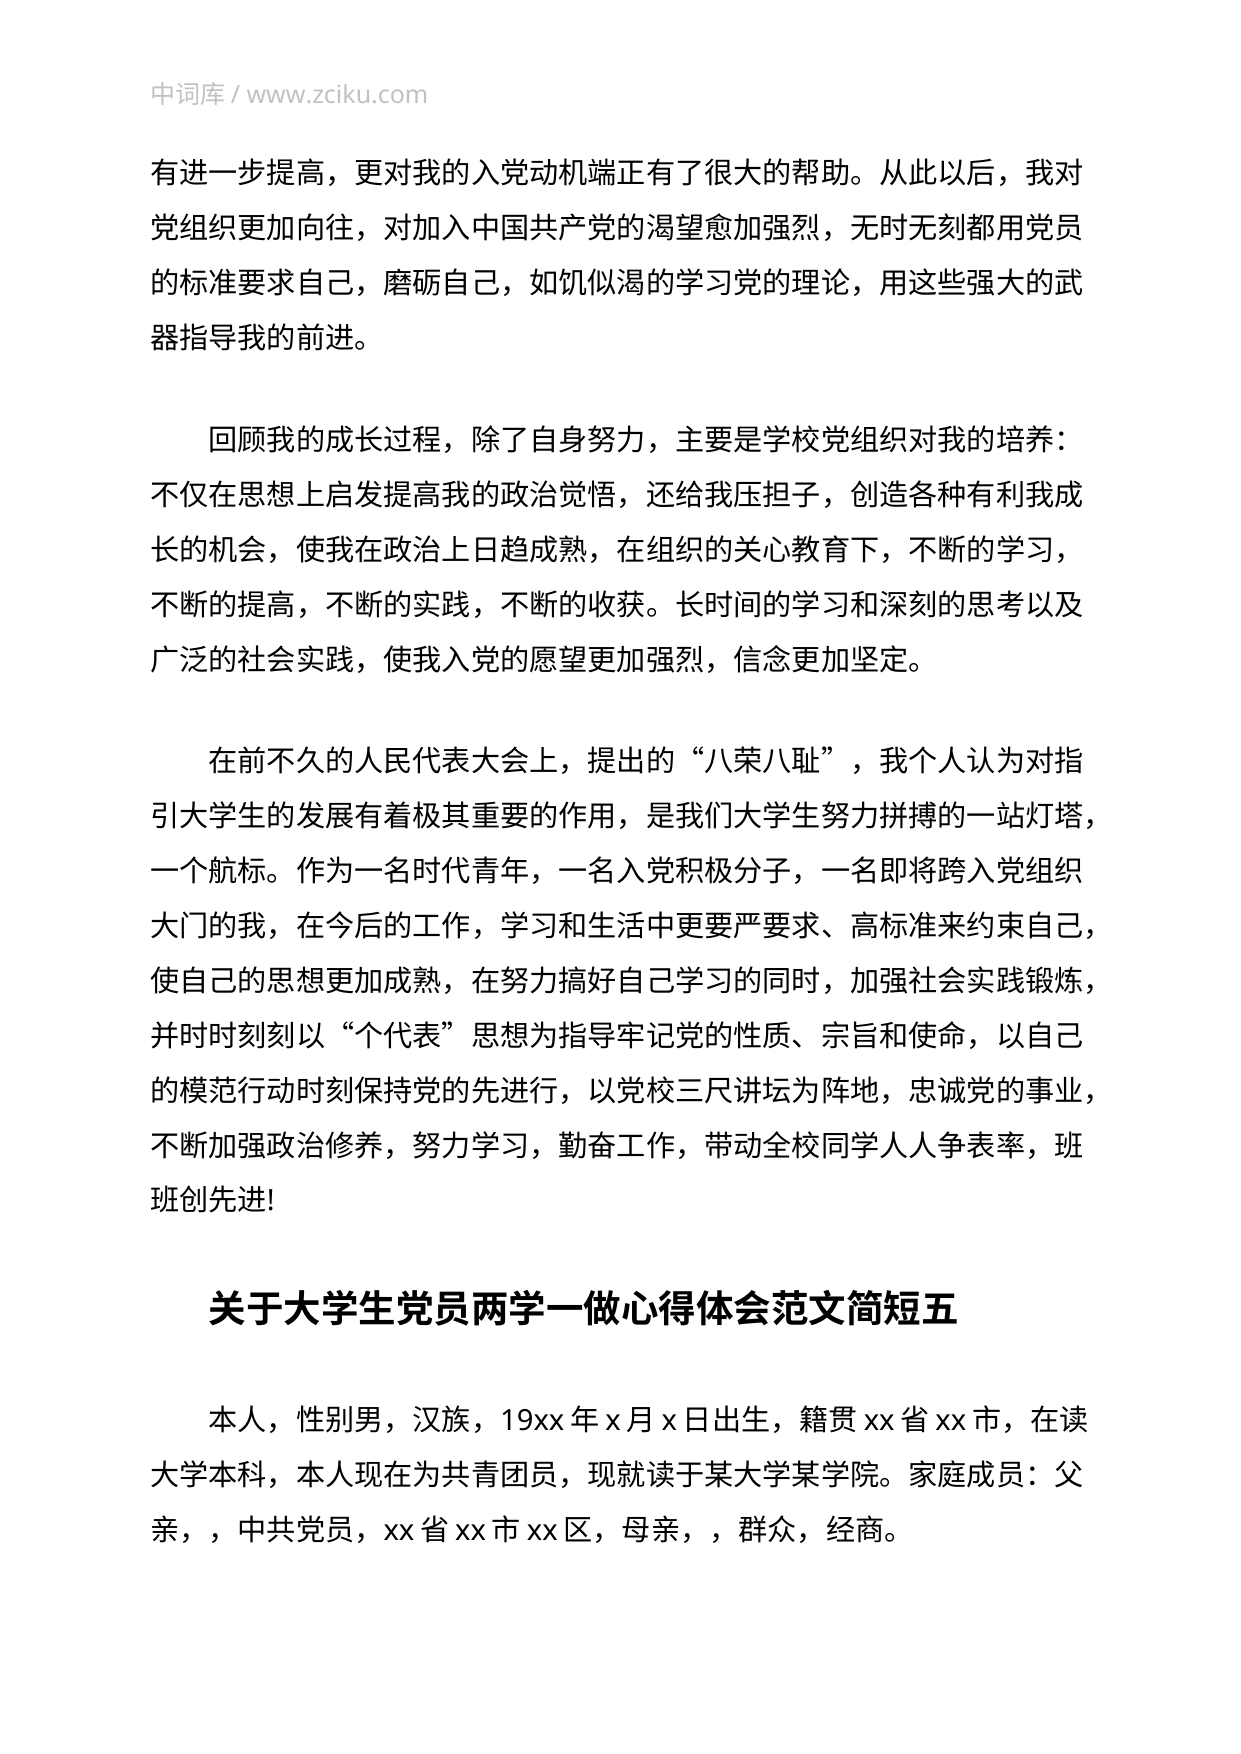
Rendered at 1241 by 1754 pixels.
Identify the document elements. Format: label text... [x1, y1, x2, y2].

text 关于大学生党员两学一做心得体会范文简短五 [150, 1279, 1090, 1333]
text 回顾我的成长过程，除了自身努力，主要是学校党组织对我的培养：不仅在思想上启发提高我的政治觉悟，还给我压担子，创造各种有利我成长的机会，使我在政治上日趋成熟，在组织的关心教育下，不断的学习，不断的提高，不断的实践，不断的收获。长时间的学习和深刻的思考以及广泛的社会实践，使我入党的愿望更加强烈，信念更加坚定。 [150, 416, 1090, 678]
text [150, 150, 1090, 357]
text 本人，性别男，汉族，19xx年x月x日出生，籍贯xx省xx市，在读大学本科，本人现在为共青团员，现就读于某大学某学院。家庭成员：父亲，，中共党员，xx省xx市xx区，母亲，，群众，经商。 [150, 1396, 1090, 1549]
text 在前不久的人民代表大会上，提出的“八荣八耻”，我个人认为对指引大学生的发展有着极其重要的作用，是我们大学生努力拼搏的一站灯塔，一个航标。作为一名时代青年，一名入党积极分子，一名即将跨入党组织大门的我，在今后的工作，学习和生活中更要严要求、高标准来约束自己，使自己的思想更加成熟，在努力搞好自己学习的同时，加强社会实践锻炼，并时时刻刻以“个代表”思想为指导牢记党的性质、宗旨和使命，以自己的模范行动时刻保持党的先进行，以党校三尺讲坛为阵地，忠诚党的事业，不断加强政治修养，努力学习，勤奋工作，带动全校同学人人争表率，班班创先进! [150, 738, 1090, 1219]
